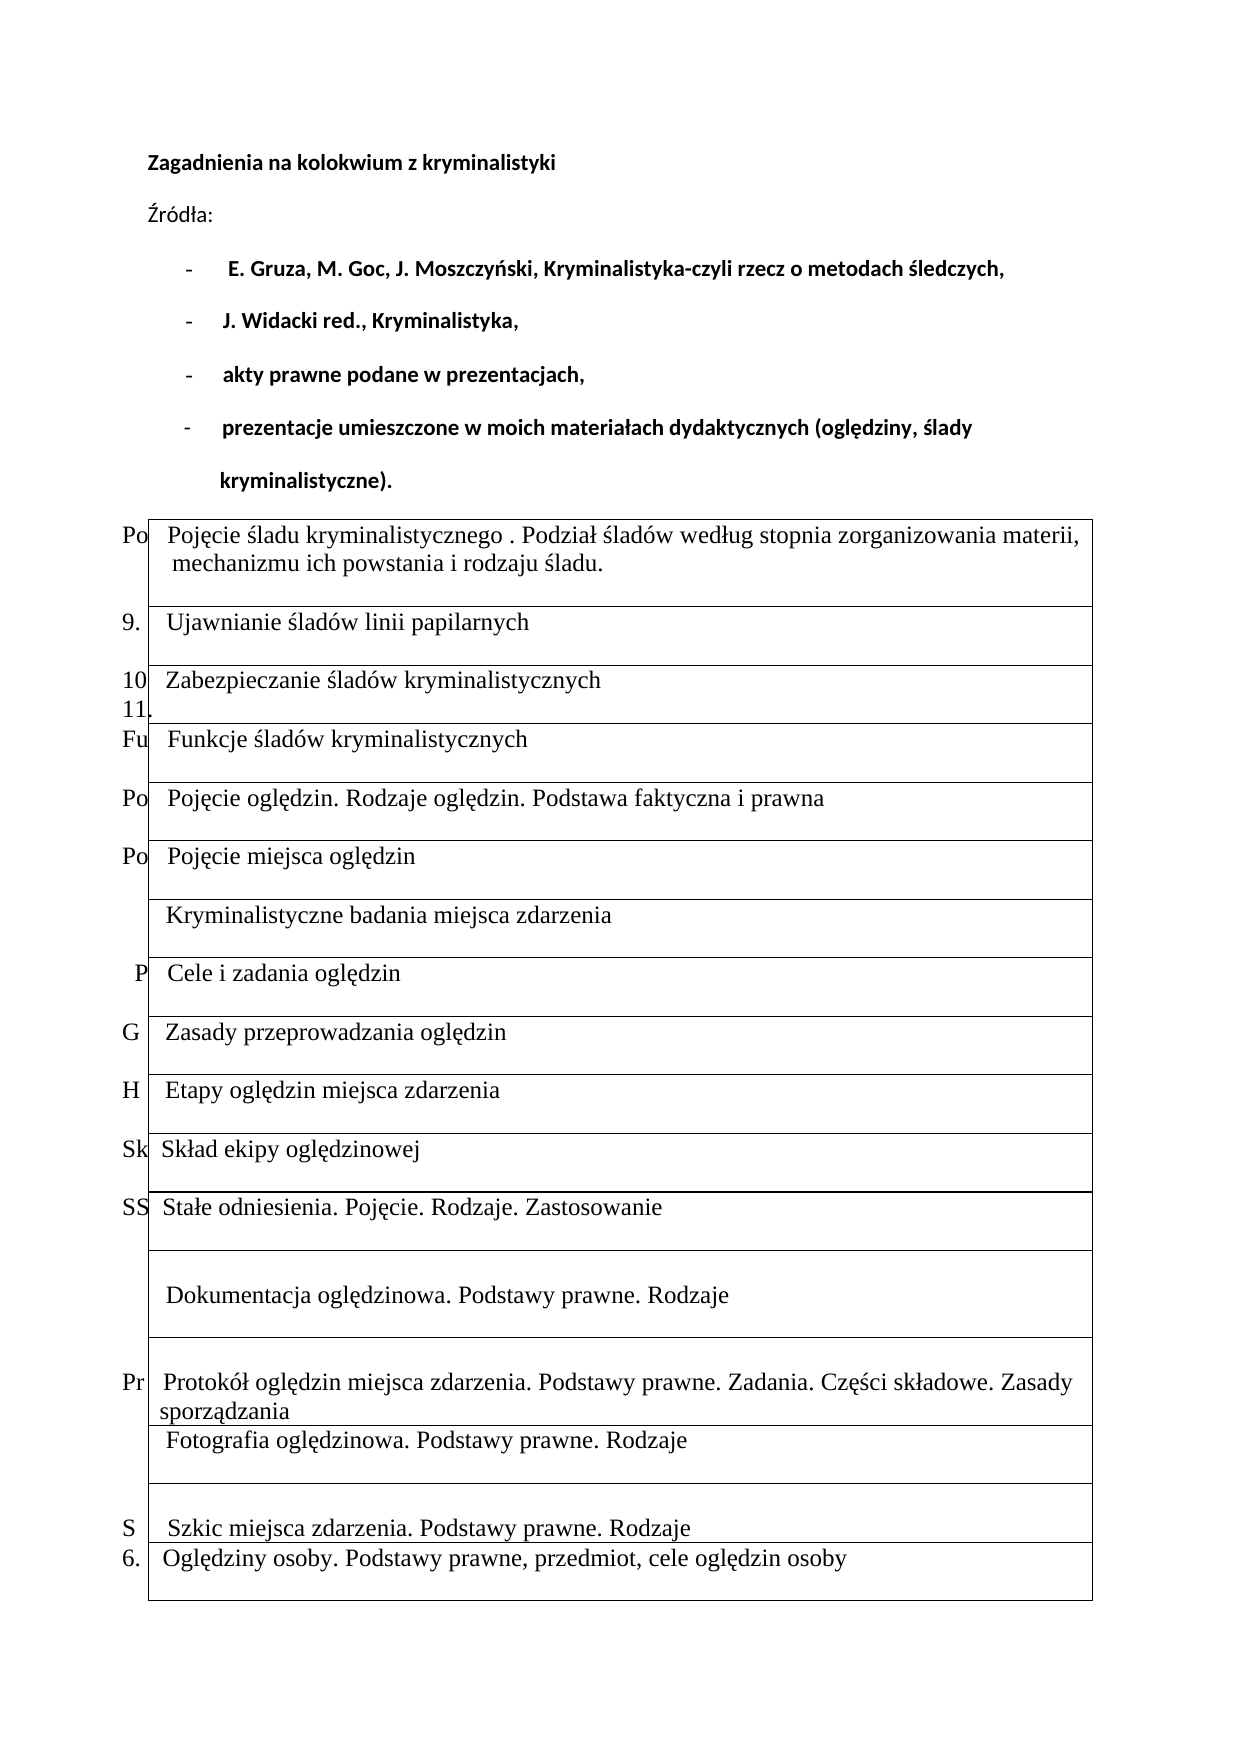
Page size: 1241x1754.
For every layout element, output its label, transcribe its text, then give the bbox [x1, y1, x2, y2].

table_cell Fu Funkcje śladów kryminalistycznych [149, 724, 1092, 782]
table_cell P Cele i zadania oględzin [149, 958, 1092, 1016]
list akty prawne podane w prezentacjach, [185, 360, 1093, 388]
table_cell Po Pojęcie miejsca oględzin [149, 841, 1092, 899]
table_header Po Pojęcie śladu kryminalistycznego . Podział śladów według stopnia zorganizowania materii, mechanizmu ich powstania i rodzaju śladu. [149, 520, 1092, 606]
text kryminalistyczne). [148, 466, 1093, 494]
table_cell SS Stałe odniesienia. Pojęcie. Rodzaje. Zastosowanie [149, 1193, 1092, 1250]
list E. Gruza, M. Goc, J. Moszczyński, Kryminalistyka-czyli rzecz o metodach śledczych, [185, 254, 1093, 282]
text Źródła: [148, 201, 1093, 229]
table_cell H Etapy oględzin miejsca zdarzenia [149, 1075, 1092, 1133]
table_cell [149, 1543, 1092, 1600]
table_cell Po Pojęcie oględzin. Rodzaje oględzin. Podstawa faktyczna i prawna [149, 783, 1092, 840]
table_cell S Szkic miejsca zdarzenia. Podstawy prawne. Rodzaje [149, 1484, 1092, 1542]
table_cell Sk Skład ekipy oględzinowej [149, 1134, 1092, 1191]
table_cell 9. Ujawnianie śladów linii papilarnych [149, 607, 1092, 664]
table_cell Dokumentacja oględzinowa. Podstawy prawne. Rodzaje [149, 1251, 1092, 1337]
table_cell Fotografia oględzinowa. Podstawy prawne. Rodzaje [149, 1426, 1092, 1483]
list J. Widacki red., Kryminalistyka, [185, 307, 1093, 335]
table_cell G Zasady przeprowadzania oględzin [149, 1017, 1092, 1074]
text Zagadnienia na kolokwium z kryminalistyki [148, 148, 1093, 176]
table_cell 10 Zabezpieczanie śladów kryminalistycznych 11. [149, 666, 1092, 723]
text - prezentacje umieszczone w moich materiałach dydaktycznych (oględziny, ślady [148, 413, 1093, 441]
table_cell Pr Protokół oględzin miejsca zdarzenia. Podstawy prawne. Zadania. Części składowe. Zasady sporządzania [149, 1338, 1092, 1424]
table_cell Kryminalistyczne badania miejsca zdarzenia [149, 900, 1092, 957]
